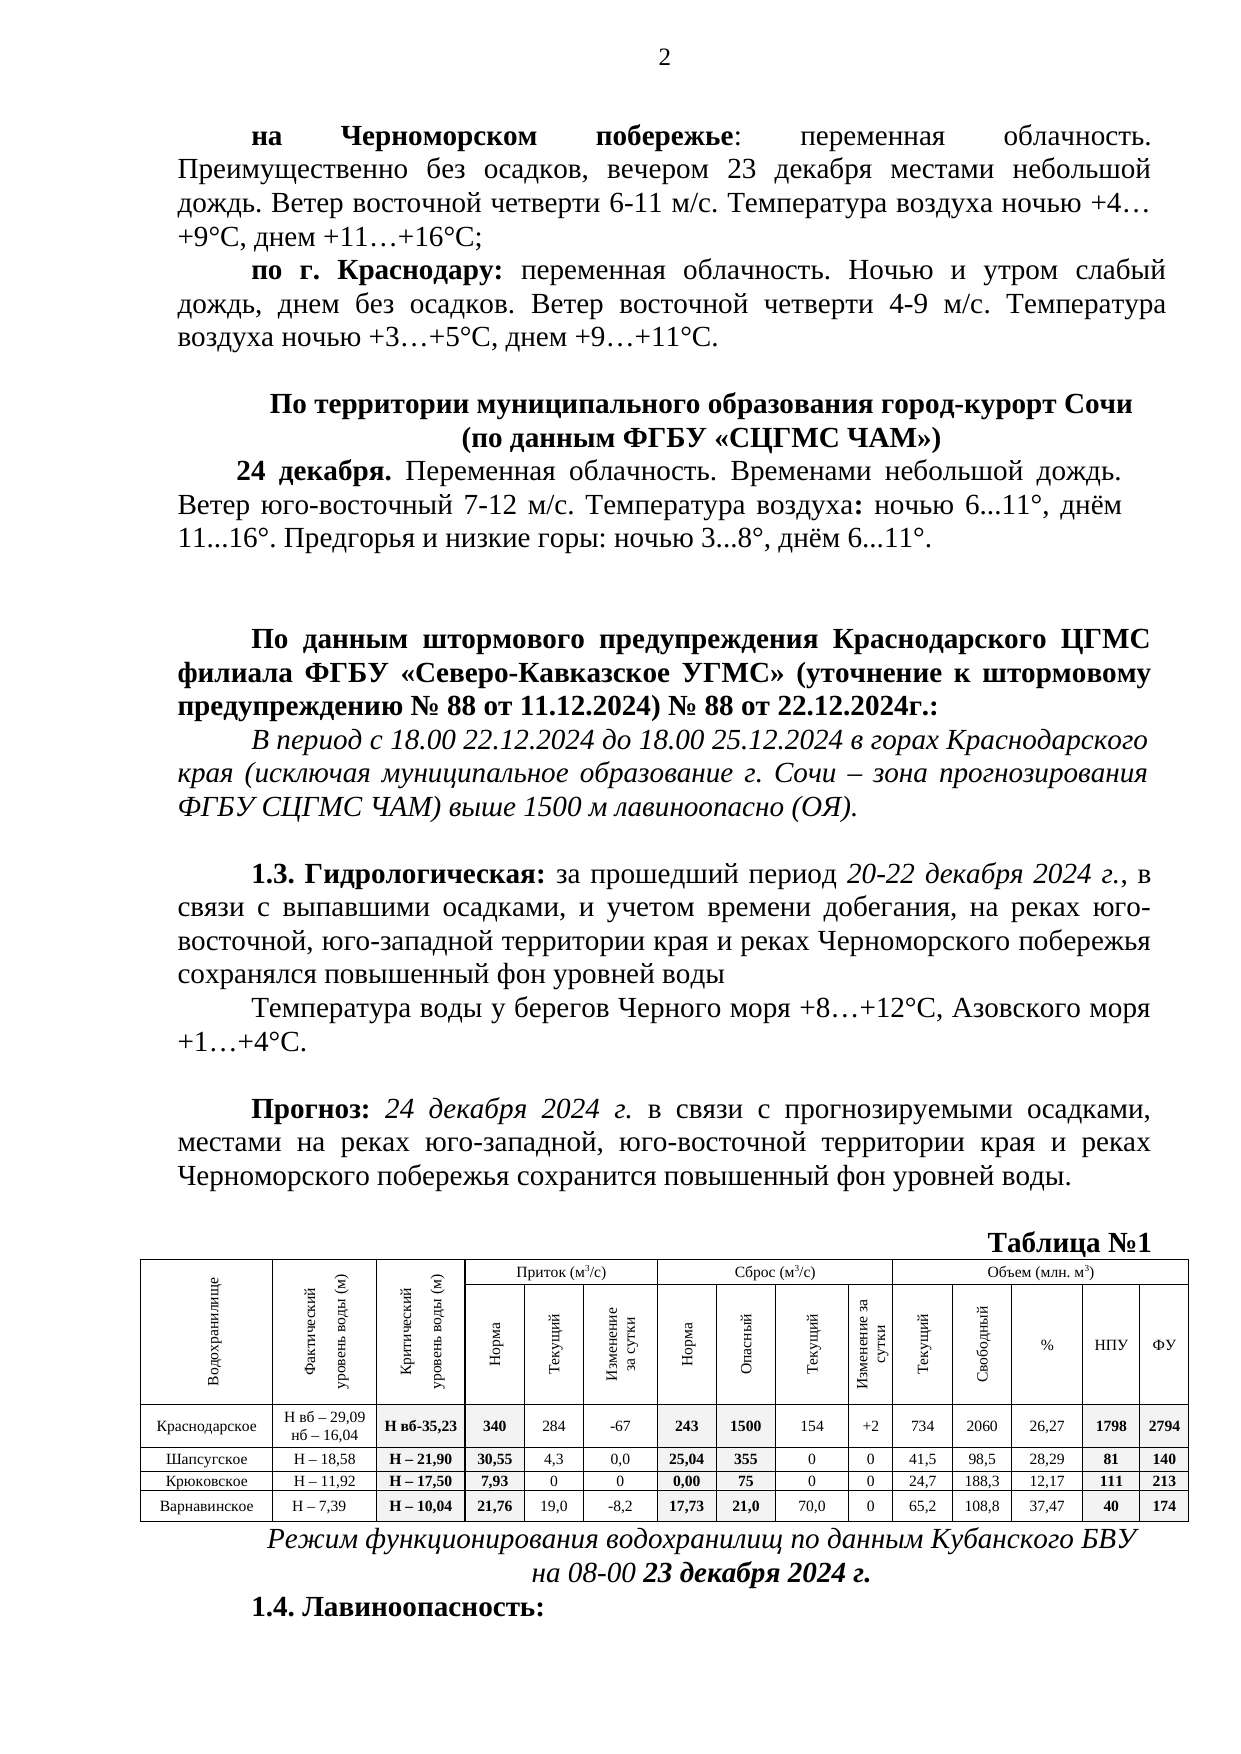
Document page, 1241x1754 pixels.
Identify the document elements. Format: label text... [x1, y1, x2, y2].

text Таблица №1 [177, 1225, 1152, 1258]
text на 08-00 23 декабря 2024 г. [177, 1555, 1152, 1589]
table_header Фактический уровень воды (м) [273, 1260, 376, 1404]
table_cell -67 [584, 1405, 657, 1447]
table_cell 28,29 [1012, 1448, 1082, 1471]
table_cell 24,7 [893, 1472, 952, 1489]
table_header Приток (м3/с) [466, 1260, 657, 1284]
table_cell Н – 11,92 [273, 1472, 376, 1489]
table_cell Н вб – 29,09 нб – 16,04 [273, 1405, 376, 1447]
table_header Объем (млн. м3) [893, 1260, 1188, 1284]
table_cell Шапсугское [141, 1448, 272, 1471]
table_cell Свободный [953, 1285, 1011, 1404]
table_cell 41,5 [893, 1448, 952, 1471]
table_cell 0 [776, 1472, 848, 1489]
table_cell 0,00 [658, 1472, 716, 1489]
table_cell 25,04 [658, 1448, 716, 1471]
table_cell 2794 [1140, 1405, 1188, 1447]
table_cell 40 [1083, 1491, 1139, 1521]
table_cell 21,0 [717, 1491, 775, 1521]
table_cell Н – 17,50 [377, 1472, 464, 1489]
table_cell 140 [1140, 1448, 1188, 1471]
text По данным штормового предупреждения Краснодарского ЦГМС филиала ФГБУ «Северо-Кавказское УГМС» (уточнение к штормовому предупреждению № 88 от 11.12.2024) № 88 от 22.12.2024г.: [177, 621, 1152, 722]
text 1.4. Лавиноопасность: [177, 1589, 1152, 1622]
table_cell 2060 [953, 1405, 1011, 1447]
table_cell 0 [525, 1472, 583, 1489]
table_cell Н вб-35,23 [377, 1405, 464, 1447]
table_cell 37,47 [1012, 1491, 1082, 1521]
table_cell 75 [717, 1472, 775, 1489]
table_cell 284 [525, 1405, 583, 1447]
table_cell 98,5 [953, 1448, 1011, 1471]
text на Черноморском побережье: переменная облачность. Преимущественно без осадков, вечером 23 декабря местами небольшой дождь. Ветер восточной четверти 6-11 м/с. Температура воздуха ночью +4…+9°С, днем +11…+16°С; [177, 118, 1152, 252]
table_cell 26,27 [1012, 1405, 1082, 1447]
table_cell Н – 7,39 [273, 1491, 376, 1521]
text Температура воды у берегов Черного моря +8…+12°С, Азовского моря +1…+4°С. [177, 990, 1152, 1057]
table_cell 213 [1140, 1472, 1188, 1489]
table_cell 1500 [717, 1405, 775, 1447]
table_cell 65,2 [893, 1491, 952, 1521]
text по г. Краснодару: переменная облачность. Ночью и утром слабый дождь, днем без осадков. Ветер восточной четверти 4-9 м/с. Температура воздуха ночью +3…+5°С, днем +9…+11°С. [177, 252, 1166, 353]
text 24 декабря. Переменная облачность. Временами небольшой дождь. Ветер юго-восточный 7-12 м/с. Температура воздуха: ночью 6...11°, днём 11...16°. Предгорья и низкие горы: ночью 3...8°, днём 6...11°. [177, 453, 1122, 554]
table_cell 1798 [1083, 1405, 1139, 1447]
table_cell Изменение за сутки [849, 1285, 892, 1404]
table_cell 0 [849, 1448, 892, 1471]
table_cell 0 [849, 1491, 892, 1521]
table_header Критический уровень воды (м) [377, 1260, 464, 1404]
table_cell 17,73 [658, 1491, 716, 1521]
table_cell Краснодарское [141, 1405, 272, 1447]
table_cell Н – 21,90 [377, 1448, 464, 1471]
table_cell 0 [849, 1472, 892, 1489]
table_cell -8,2 [584, 1491, 657, 1521]
text По территории муниципального образования город-курорт Сочи [177, 386, 1152, 420]
table_cell Н – 10,04 [377, 1491, 464, 1521]
text Режим функционирования водохранилищ по данным Кубанского БВУ [177, 1522, 1152, 1555]
table_cell 243 [658, 1405, 716, 1447]
table_cell 0 [584, 1472, 657, 1489]
table_cell +2 [849, 1405, 892, 1447]
table_cell Опасный [717, 1285, 775, 1404]
table_cell 12,17 [1012, 1472, 1082, 1489]
table_cell Текущий [776, 1285, 848, 1404]
table_cell 355 [717, 1448, 775, 1471]
table_cell 111 [1083, 1472, 1139, 1489]
table_cell Н – 18,58 [273, 1448, 376, 1471]
table_cell 0 [776, 1448, 848, 1471]
table_cell 70,0 [776, 1491, 848, 1521]
text В период с 18.00 22.12.2024 до 18.00 25.12.2024 в горах Краснодарского края (исключая муниципальное образование г. Сочи – зона прогнозирования ФГБУ СЦГМС ЧАМ) выше 1500 м лавиноопасно (ОЯ). [177, 722, 1152, 822]
table_cell Изменение за сутки [584, 1285, 657, 1404]
table_cell % [1012, 1285, 1082, 1404]
table_cell 174 [1140, 1491, 1188, 1521]
table_cell Текущий [893, 1285, 952, 1404]
text (по данным ФГБУ «СЦГМС ЧАМ») [177, 420, 1152, 453]
table_cell Норма [466, 1285, 524, 1404]
table_cell 81 [1083, 1448, 1139, 1471]
table_header Сброс (м3/с) [658, 1260, 892, 1284]
table_cell 19,0 [525, 1491, 583, 1521]
table_cell ФУ [1140, 1285, 1188, 1404]
table_cell 0,0 [584, 1448, 657, 1471]
table_cell 734 [893, 1405, 952, 1447]
table_cell 340 [466, 1405, 524, 1447]
table_cell 188,3 [953, 1472, 1011, 1489]
table_cell 7,93 [466, 1472, 524, 1489]
table_cell Крюковское [141, 1472, 272, 1489]
table_cell 4,3 [525, 1448, 583, 1471]
text 1.3. Гидрологическая: за прошедший период 20-22 декабря 2024 г., в связи с выпавшими осадками, и учетом времени добегания, на реках юго-восточной, юго-западной территории края и реках Черноморского побережья сохранялся повышенный фон уровней воды [177, 856, 1152, 990]
table_cell 30,55 [466, 1448, 524, 1471]
table_cell Варнавинское [141, 1491, 272, 1521]
table_cell 154 [776, 1405, 848, 1447]
table_cell Норма [658, 1285, 716, 1404]
table_cell 21,76 [466, 1491, 524, 1521]
table_cell НПУ [1083, 1285, 1139, 1404]
text Прогноз: 24 декабря 2024 г. в связи с прогнозируемыми осадками, местами на реках юго-западной, юго-восточной территории края и реках Черноморского побережья сохранится повышенный фон уровней воды. [177, 1091, 1152, 1191]
table_cell 108,8 [953, 1491, 1011, 1521]
table_cell Текущий [525, 1285, 583, 1404]
table_header Водохранилище [141, 1260, 272, 1404]
